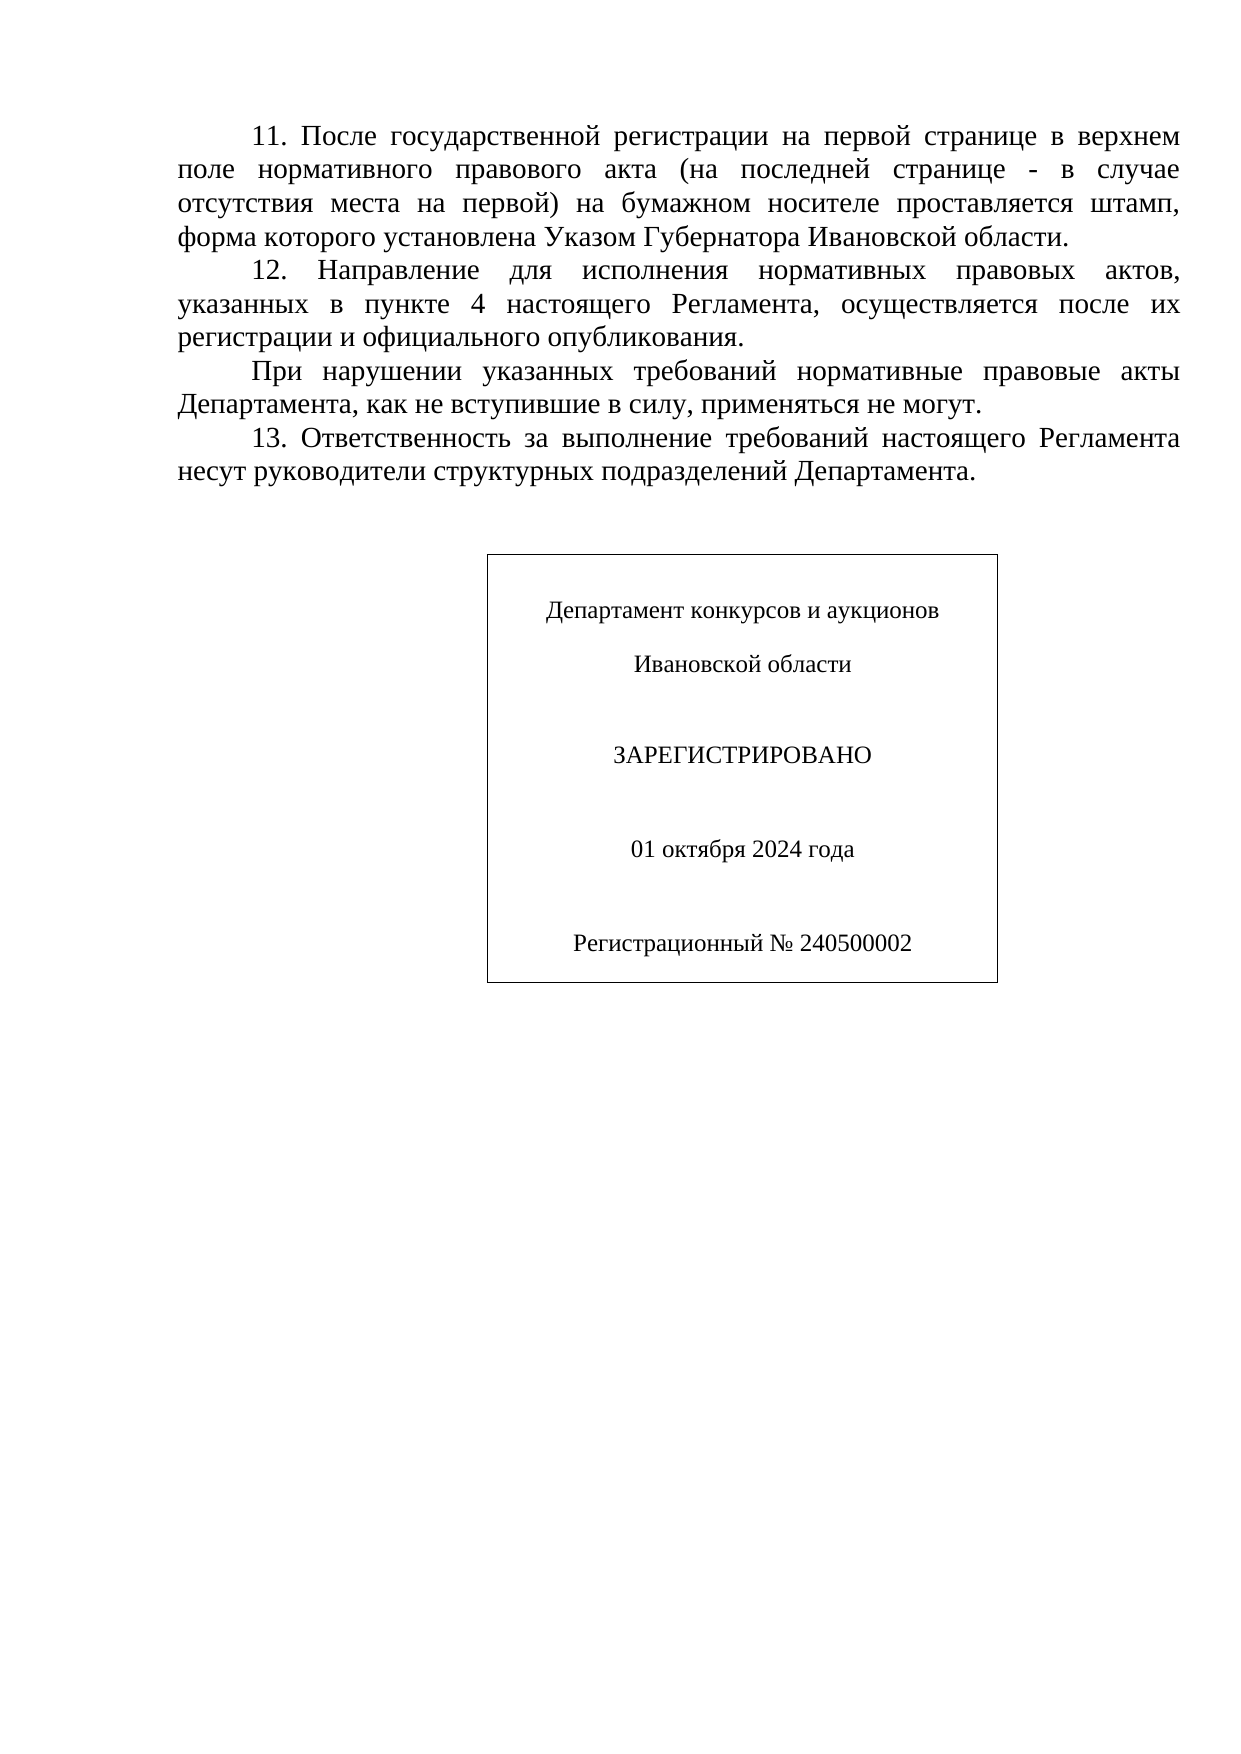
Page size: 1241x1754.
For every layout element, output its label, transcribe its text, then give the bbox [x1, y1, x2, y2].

text 13. Ответственность за выполнение требований настоящего Регламента несут руководители структурных подразделений Департамента. [177, 420, 1181, 487]
text 12. Направление для исполнения нормативных правовых актов, указанных в пункте 4 настоящего Регламента, осуществляется после их регистрации и официального опубликования. [177, 252, 1181, 353]
text 11. После государственной регистрации на первой странице в верхнем поле нормативного правового акта (на последней странице - в случае отсутствия места на первой) на бумажном носителе проставляется штамп, форма которого установлена Указом Губернатора Ивановской области. [177, 118, 1181, 252]
table_header Департамент конкурсов и аукционов Ивановской области ЗАРЕГИСТРИРОВАНО 01 октября 2024 года Регистрационный № 240500002 [488, 555, 997, 982]
text При нарушении указанных требований нормативные правовые акты Департамента, как не вступившие в силу, применяться не могут. [177, 353, 1181, 420]
